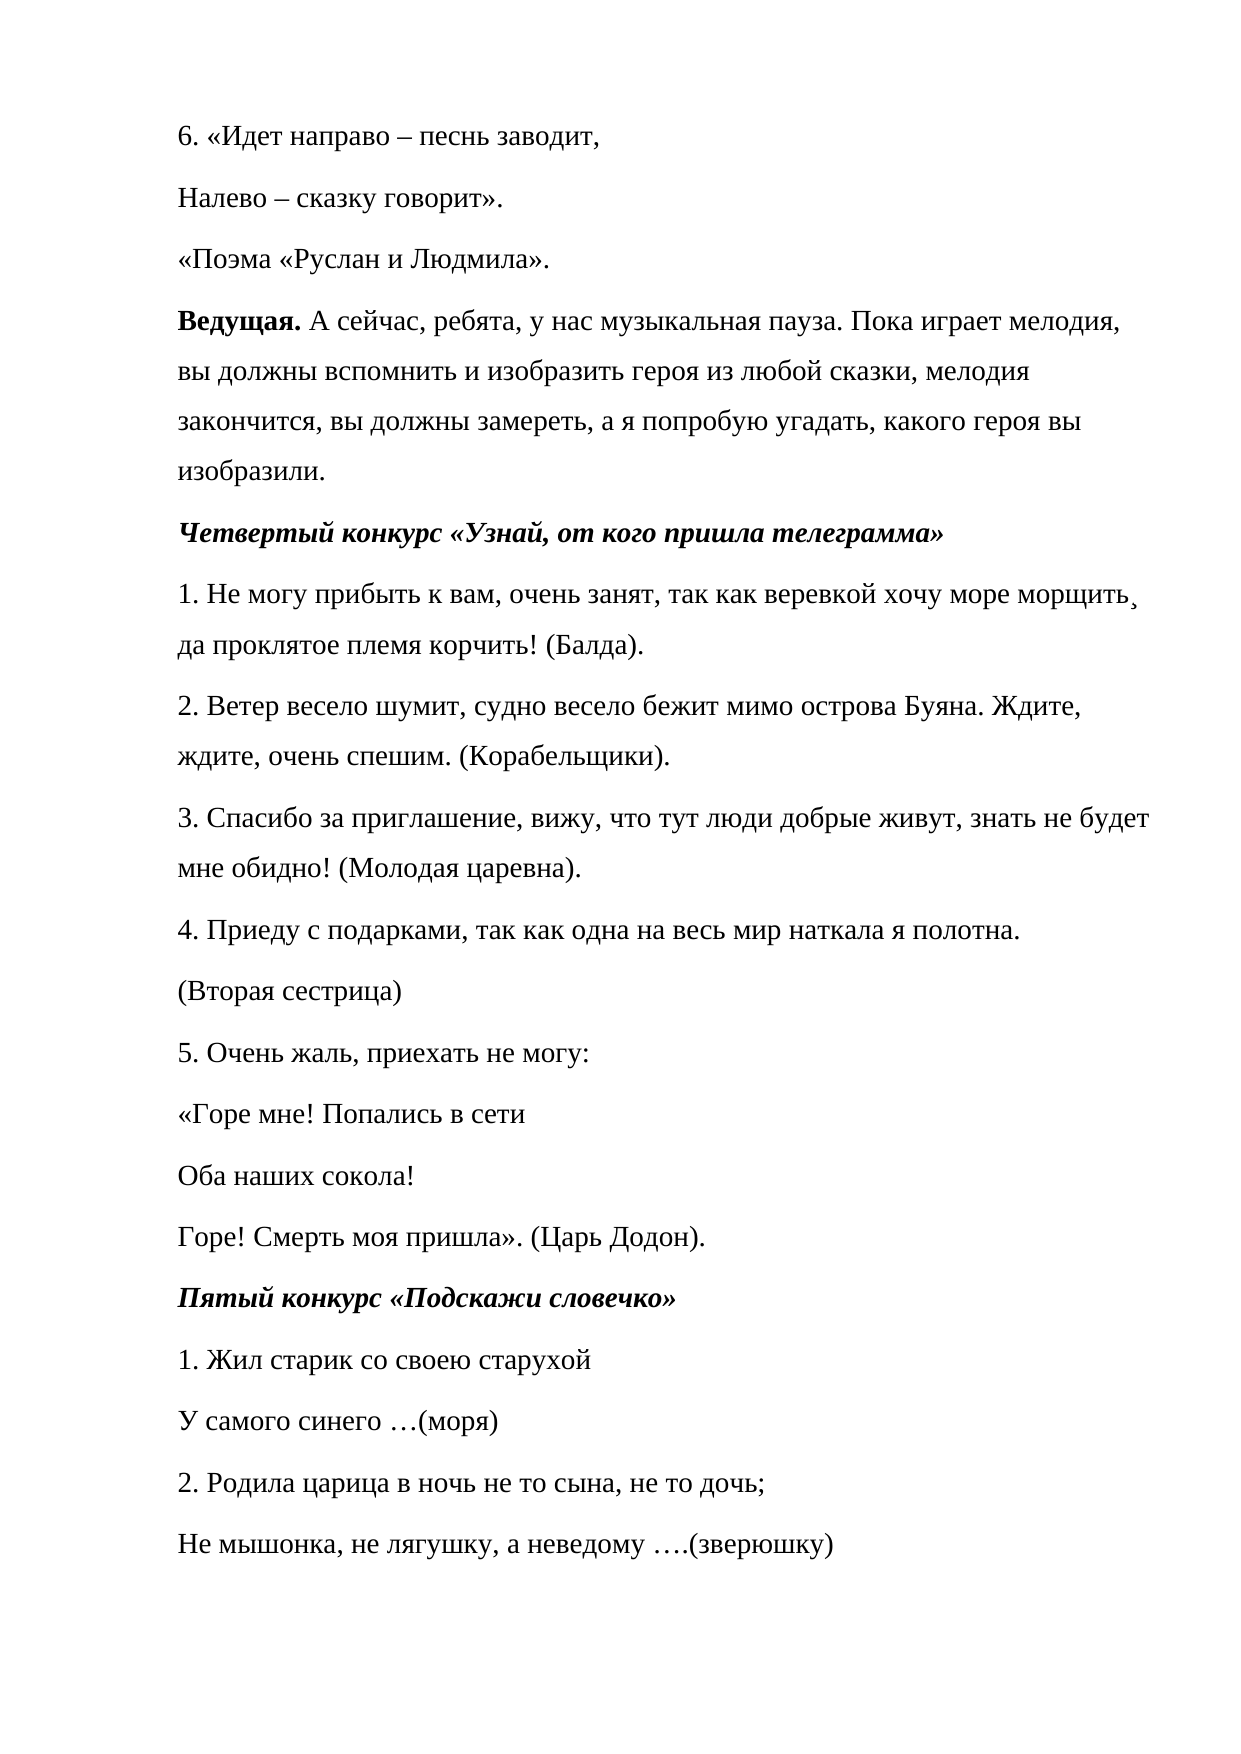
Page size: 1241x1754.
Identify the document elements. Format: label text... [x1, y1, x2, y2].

text Ведущая. А сейчас, ребята, у нас музыкальная пауза. Пока играет мелодия, вы должны вспомнить и изобразить героя из любой сказки, мелодия закончится, вы должны замереть, а я попробую угадать, какого героя вы изобразили. [177, 303, 1152, 487]
text 2. Ветер весело шумит, судно весело бежит мимо острова Буяна. Ждите, ждите, очень спешим. (Корабельщики). [177, 688, 1152, 772]
text 4. Приеду с подарками, так как одна на весь мир наткала я полотна. [177, 912, 1152, 945]
text 3. Спасибо за приглашение, вижу, что тут люди добрые живут, знать не будет мне обидно! (Молодая царевна). [177, 800, 1152, 884]
text 2. Родила царица в ночь не то сына, не то дочь; [177, 1465, 1152, 1498]
text 6. «Идет направо – песнь заводит, [177, 118, 1152, 152]
text 5. Очень жаль, приехать не могу: [177, 1035, 1152, 1068]
text Налево – сказку говорит». [177, 180, 1152, 213]
text 1. Жил старик со своею старухой [177, 1342, 1152, 1376]
text «Поэма «Руслан и Людмила». [177, 241, 1152, 275]
text У самого синего …(моря) [177, 1403, 1152, 1437]
text Горе! Смерть моя пришла». (Царь Додон). [177, 1219, 1152, 1253]
text Оба наших сокола! [177, 1158, 1152, 1191]
text Пятый конкурс «Подскажи словечко» [177, 1281, 1152, 1314]
text Не мышонка, не лягушку, а неведому ….(зверюшку) [177, 1526, 1152, 1560]
text (Вторая сестрица) [177, 973, 1152, 1007]
text 1. Не могу прибыть к вам, очень занят, так как веревкой хочу море морщить¸ да проклятое племя корчить! (Балда). [177, 576, 1152, 660]
text Четвертый конкурс «Узнай, от кого пришла телеграмма» [177, 515, 1152, 548]
text «Горе мне! Попались в сети [177, 1096, 1152, 1130]
